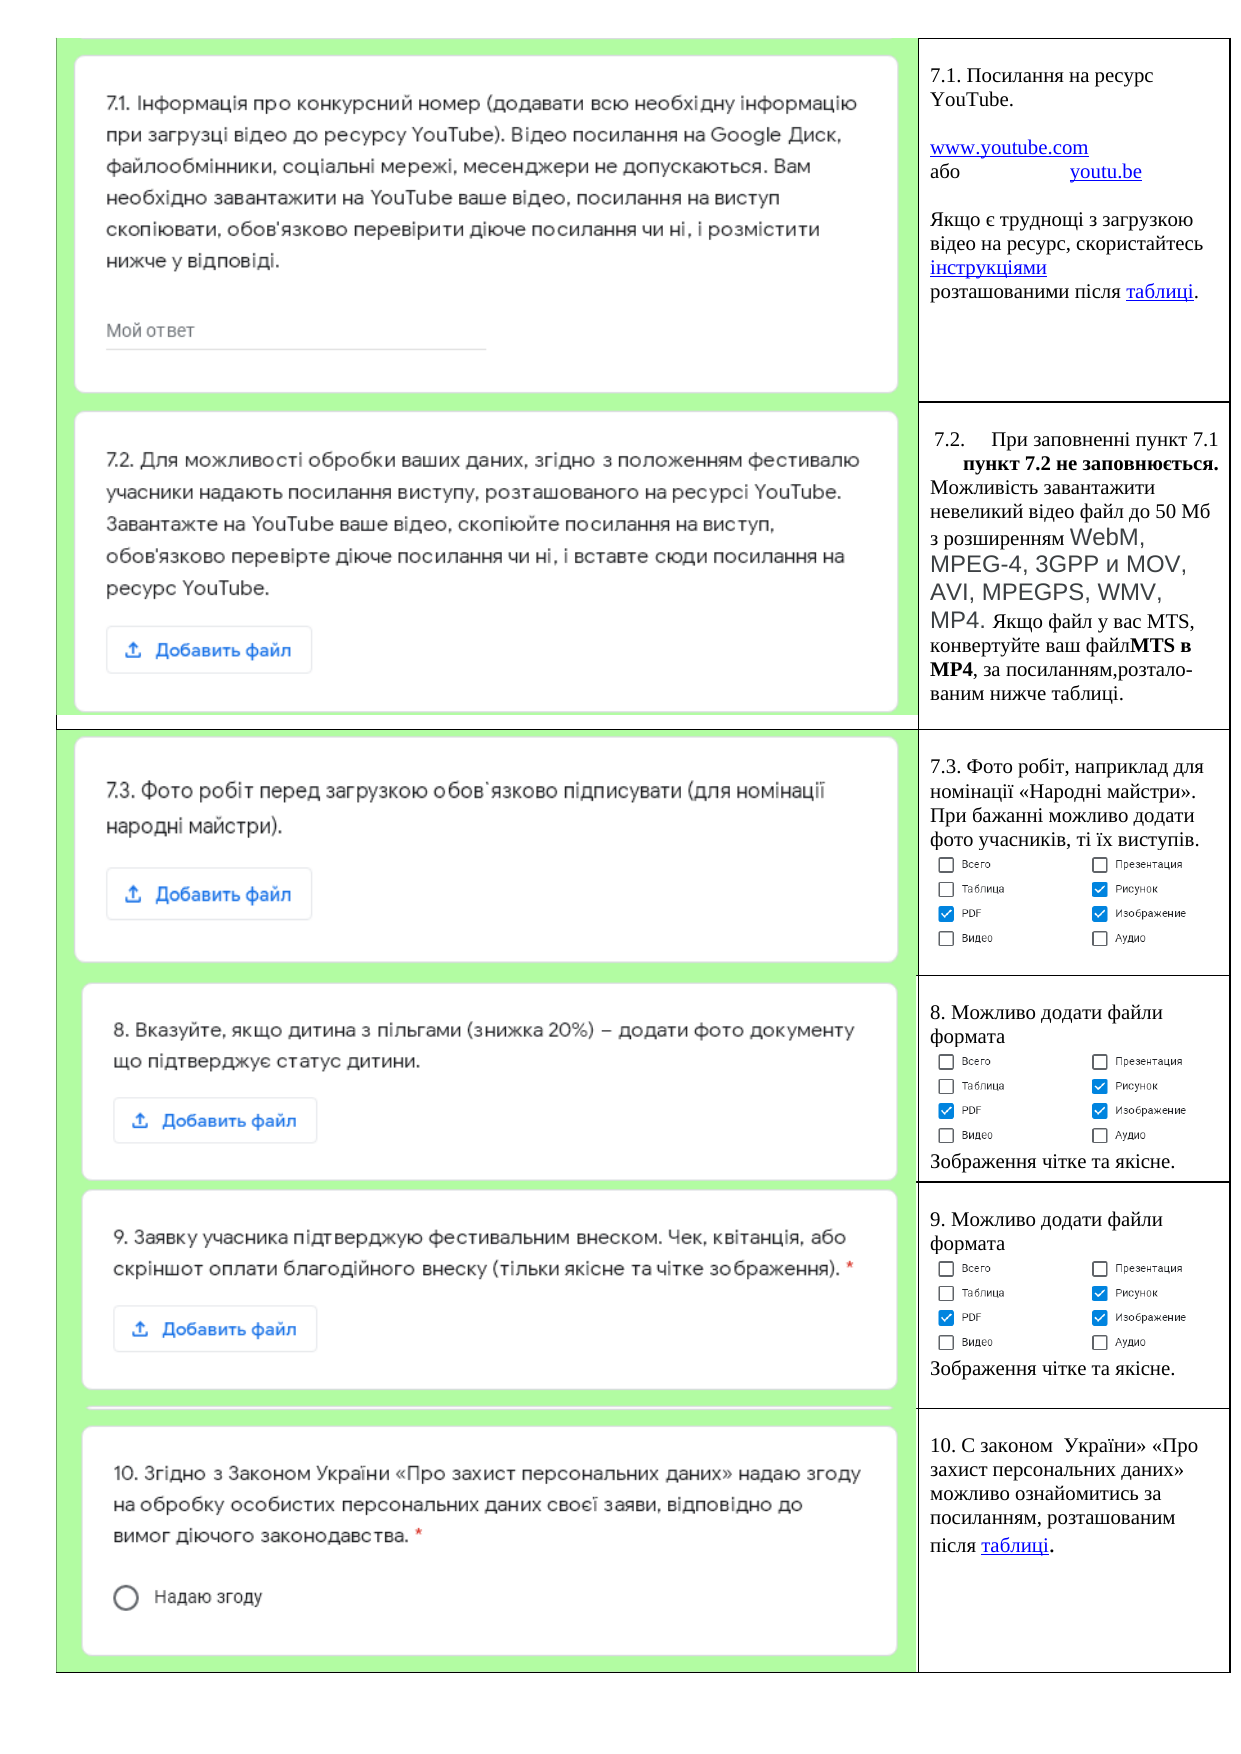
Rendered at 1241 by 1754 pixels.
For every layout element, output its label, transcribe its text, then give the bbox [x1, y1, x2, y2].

picture [929, 1047, 1194, 1149]
table_cell 9. Можливо додати файли формата Зображення чітке та якісне. [919, 1183, 1229, 1407]
picture [56, 38, 918, 715]
table_cell 10. С законом України» «Про захист персональних даних» можливо ознайомитись за посиланням, розташованим після таблиці. [919, 1409, 1229, 1672]
table_cell 7.1. Посилання на ресурс YouTube. www.youtube.com або youtu.be Якщо є труднощі з загрузкою відео на ресурс, скористайтесь інструкціями розташованими після таблиці. [919, 39, 1229, 401]
picture [929, 850, 1194, 952]
table_cell [57, 715, 918, 729]
picture [929, 1254, 1194, 1356]
table_cell 8. Можливо додати файли формата Зображення чітке та якісне. [919, 976, 1229, 1181]
picture [56, 730, 918, 1672]
table_cell 7.2. При заповненні пункт 7.1 пункт 7.2 не заповнюється. Можливість завантажити невеликий відео файл до 50 Мб з розширенням WebM, MPEG-4, 3GPP и MOV, AVI, MPEGPS, WMV, MP4. Якщо файл у вас MTS, конвертуйте ваш файлMTS в MP4, за посиланням,розтало-ваним нижче таблиці. [919, 403, 1229, 729]
table_cell 7.3. Фото робіт, наприклад для номінації «Народні майстри». При бажанні можливо додати фото учасників, ті їх виступів. [919, 730, 1229, 974]
